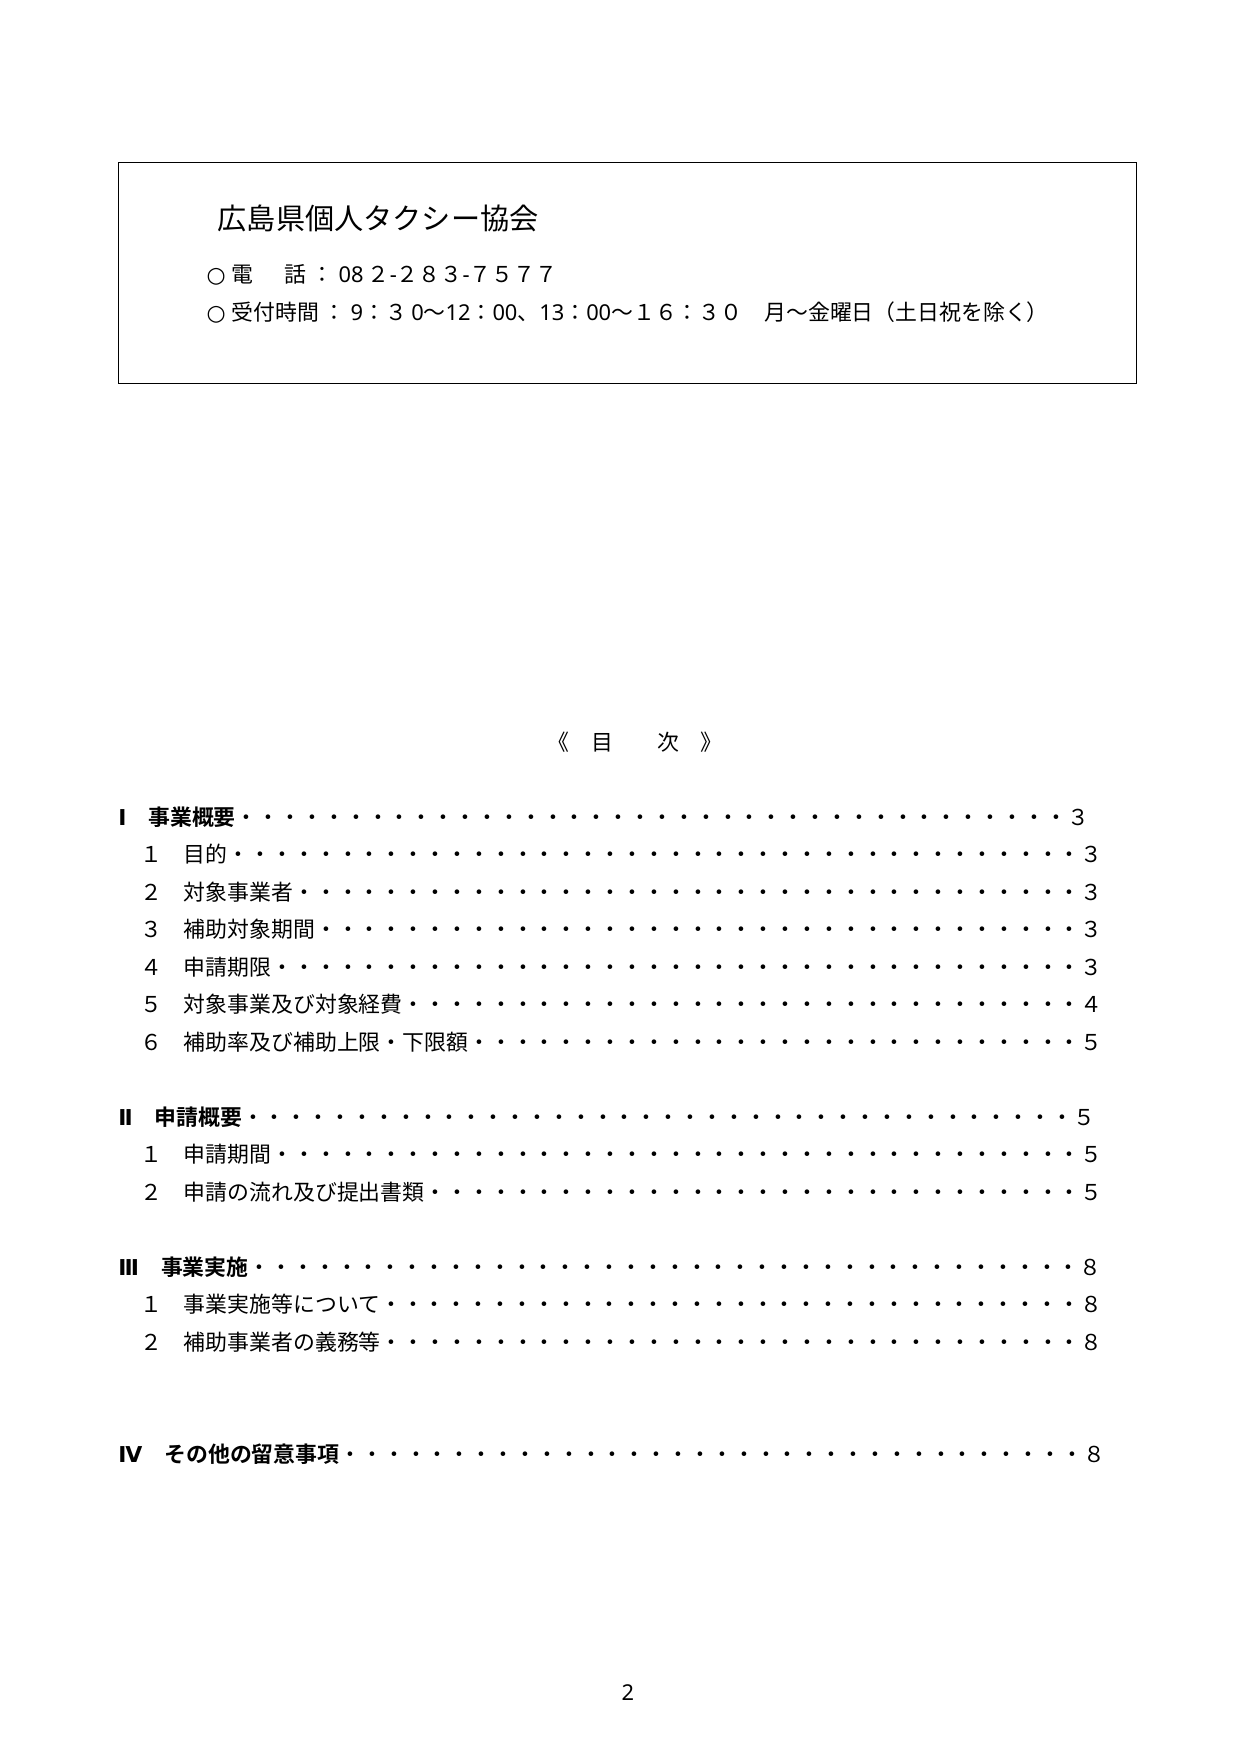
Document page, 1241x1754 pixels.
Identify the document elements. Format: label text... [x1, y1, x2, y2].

text 《 目 次 》 [118, 722, 1152, 759]
text Ⅳ その他の留意事項・・・・・・・・・・・・・・・・・・・・・・・・・・・・・・・・・・８ [118, 1434, 1152, 1472]
text ２ 補助事業者の義務等・・・・・・・・・・・・・・・・・・・・・・・・・・・・・・・・８ [118, 1322, 1152, 1359]
text Ⅰ 事業概要・・・・・・・・・・・・・・・・・・・・・・・・・・・・・・・・・・・・・・３ [118, 797, 1152, 834]
text ６ 補助率及び補助上限・下限額・・・・・・・・・・・・・・・・・・・・・・・・・・・・５ [118, 1022, 1152, 1059]
text Ⅱ 申請概要・・・・・・・・・・・・・・・・・・・・・・・・・・・・・・・・・・・・・・５ [118, 1097, 1152, 1134]
text １ 申請期間・・・・・・・・・・・・・・・・・・・・・・・・・・・・・・・・・・・・・５ [118, 1134, 1152, 1172]
text ４ 申請期限・・・・・・・・・・・・・・・・・・・・・・・・・・・・・・・・・・・・・３ [118, 947, 1152, 984]
text ３ 補助対象期間・・・・・・・・・・・・・・・・・・・・・・・・・・・・・・・・・・・３ [118, 909, 1152, 947]
text Ⅲ 事業実施・・・・・・・・・・・・・・・・・・・・・・・・・・・・・・・・・・・・・・８ [118, 1247, 1152, 1284]
text ２ 申請の流れ及び提出書類・・・・・・・・・・・・・・・・・・・・・・・・・・・・・・５ [118, 1172, 1152, 1209]
table_cell 広島県個人タクシー協会 ○ 電 話 ： 08２-２８３-７５７７ ○ 受付時間 ： 9：３0～12：00、13：00～１６：３０ 月～金曜日（土日祝を除く） [119, 163, 1136, 383]
text ５ 対象事業及び対象経費・・・・・・・・・・・・・・・・・・・・・・・・・・・・・・・４ [118, 984, 1152, 1022]
text １ 事業実施等について・・・・・・・・・・・・・・・・・・・・・・・・・・・・・・・・８ [118, 1284, 1152, 1322]
text ２ 対象事業者・・・・・・・・・・・・・・・・・・・・・・・・・・・・・・・・・・・・３ [118, 872, 1152, 909]
text １ 目的・・・・・・・・・・・・・・・・・・・・・・・・・・・・・・・・・・・・・・・３ [118, 834, 1152, 872]
